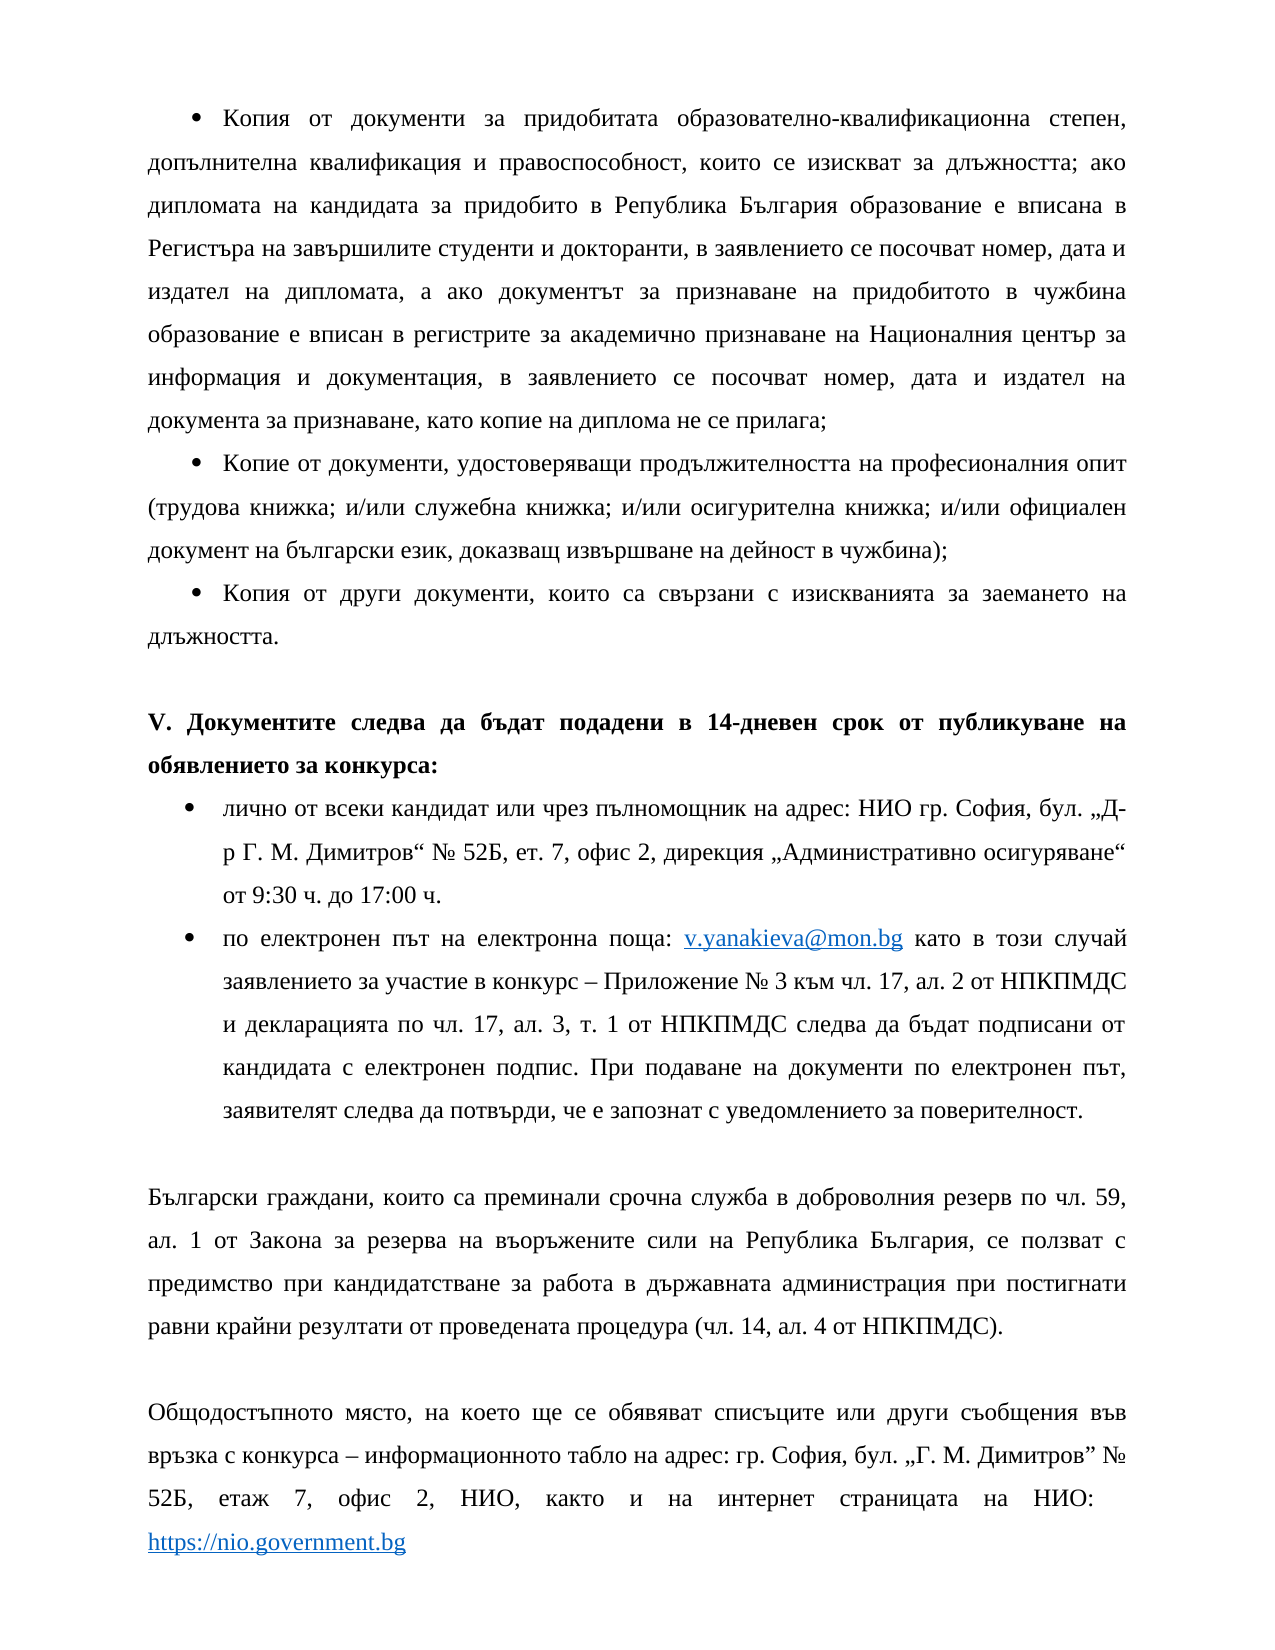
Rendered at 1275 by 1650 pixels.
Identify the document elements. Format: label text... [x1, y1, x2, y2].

list по електронен път на електронна поща: v.yanakieva@mon.bg като в този случай заявлението за участие в конкурс – Приложение № 3 към чл. 17, ал. 2 от НПКПМДС и декларацията по чл. 17, ал. 3, т. 1 от НПКПМДС следва да бъдат подписани от кандидата с електронен подпис. При подаване на документи по електронен път, заявителят следва да потвърди, че е запознат с уведомлението за поверителност. [185, 923, 1127, 1124]
text Български граждани, които са преминали срочна служба в доброволния резерв по чл. 59, ал. 1 от Закона за резерва на въоръжените сили на Република България, се ползват с предимство при кандидатстване за работа в държавната администрация при постигнати равни крайни резултати от проведената процедура (чл. 14, ал. 4 от НПКПМДС). [148, 1182, 1127, 1340]
list Копия от други документи, които са свързани с изискванията за заемането на длъжността. [148, 578, 1127, 650]
text V. Документите следва да бъдат подадени в 14-дневен срок от публикуване на обявлението за конкурса: [148, 707, 1127, 779]
list лично от всеки кандидат или чрез пълномощник на адрес: НИО гр. София, бул. „Д-р Г. М. Димитров“ № 52Б, ет. 7, офис 2, дирекция „Административно осигуряване“ от 9:30 ч. до 17:00 ч. [185, 793, 1127, 908]
list Копие от документи, удостоверяващи продължителността на професионалния опит (трудова книжка; и/или служебна книжка; и/или осигурителна книжка; и/или официален документ на български език, доказващ извършване на дейност в чужбина); [148, 448, 1127, 563]
list Копия от документи за придобитата образователно-квалификационна степен, допълнителна квалификация и правоспособност, които се изискват за длъжността; ако дипломата на кандидата за придобито в Република България образование е вписана в Регистъра на завършилите студенти и докторанти, в заявлението се посочват номер, дата и издател на дипломата, а ако документът за признаване на придобитото в чужбина образование е вписан в регистрите за академично признаване на Националния център за информация и документация, в заявлението се посочват номер, дата и издател на документа за признаване, като копие на диплома не се прилага; [148, 103, 1127, 434]
text Общодостъпното място, на което ще се обявяват списъците или други съобщения във връзка с конкурса – информационното табло на адрес: гр. София, бул. „Г. М. Димитров” № 52Б, етаж 7, офис 2, НИО, както и на интернет страницата на НИО: https://nio.government.bg [148, 1397, 1127, 1555]
